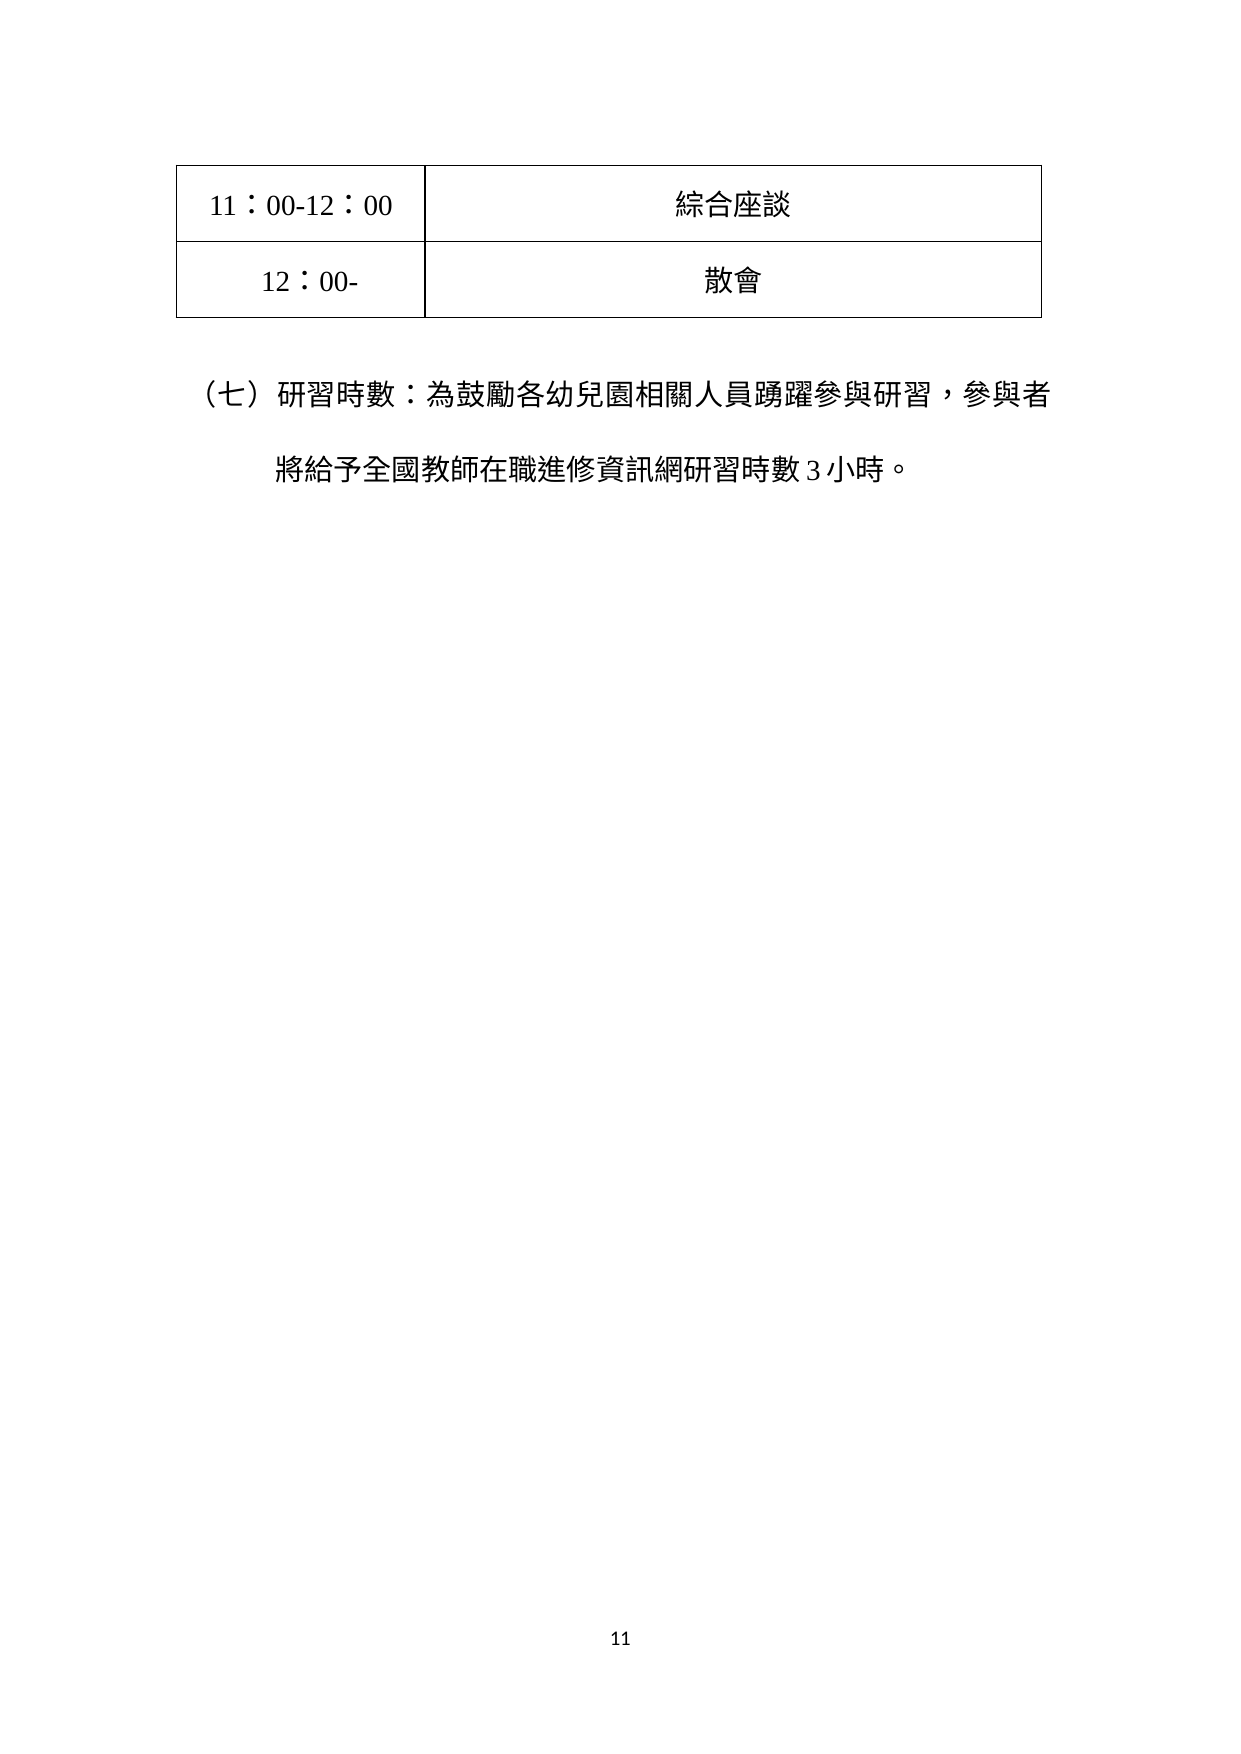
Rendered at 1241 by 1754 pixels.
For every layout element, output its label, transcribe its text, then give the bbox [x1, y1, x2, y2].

table_cell 11：00-12：00 [177, 166, 424, 241]
table_cell 12：00- [177, 242, 424, 317]
table_cell 綜合座談 [426, 166, 1041, 241]
table_cell 散會 [426, 242, 1041, 317]
text （七）研習時數：為鼓勵各幼兒園相關人員踴躍參與研習，參與者將給予全國教師在職進修資訊網研習時數3小時。 [187, 355, 1053, 505]
